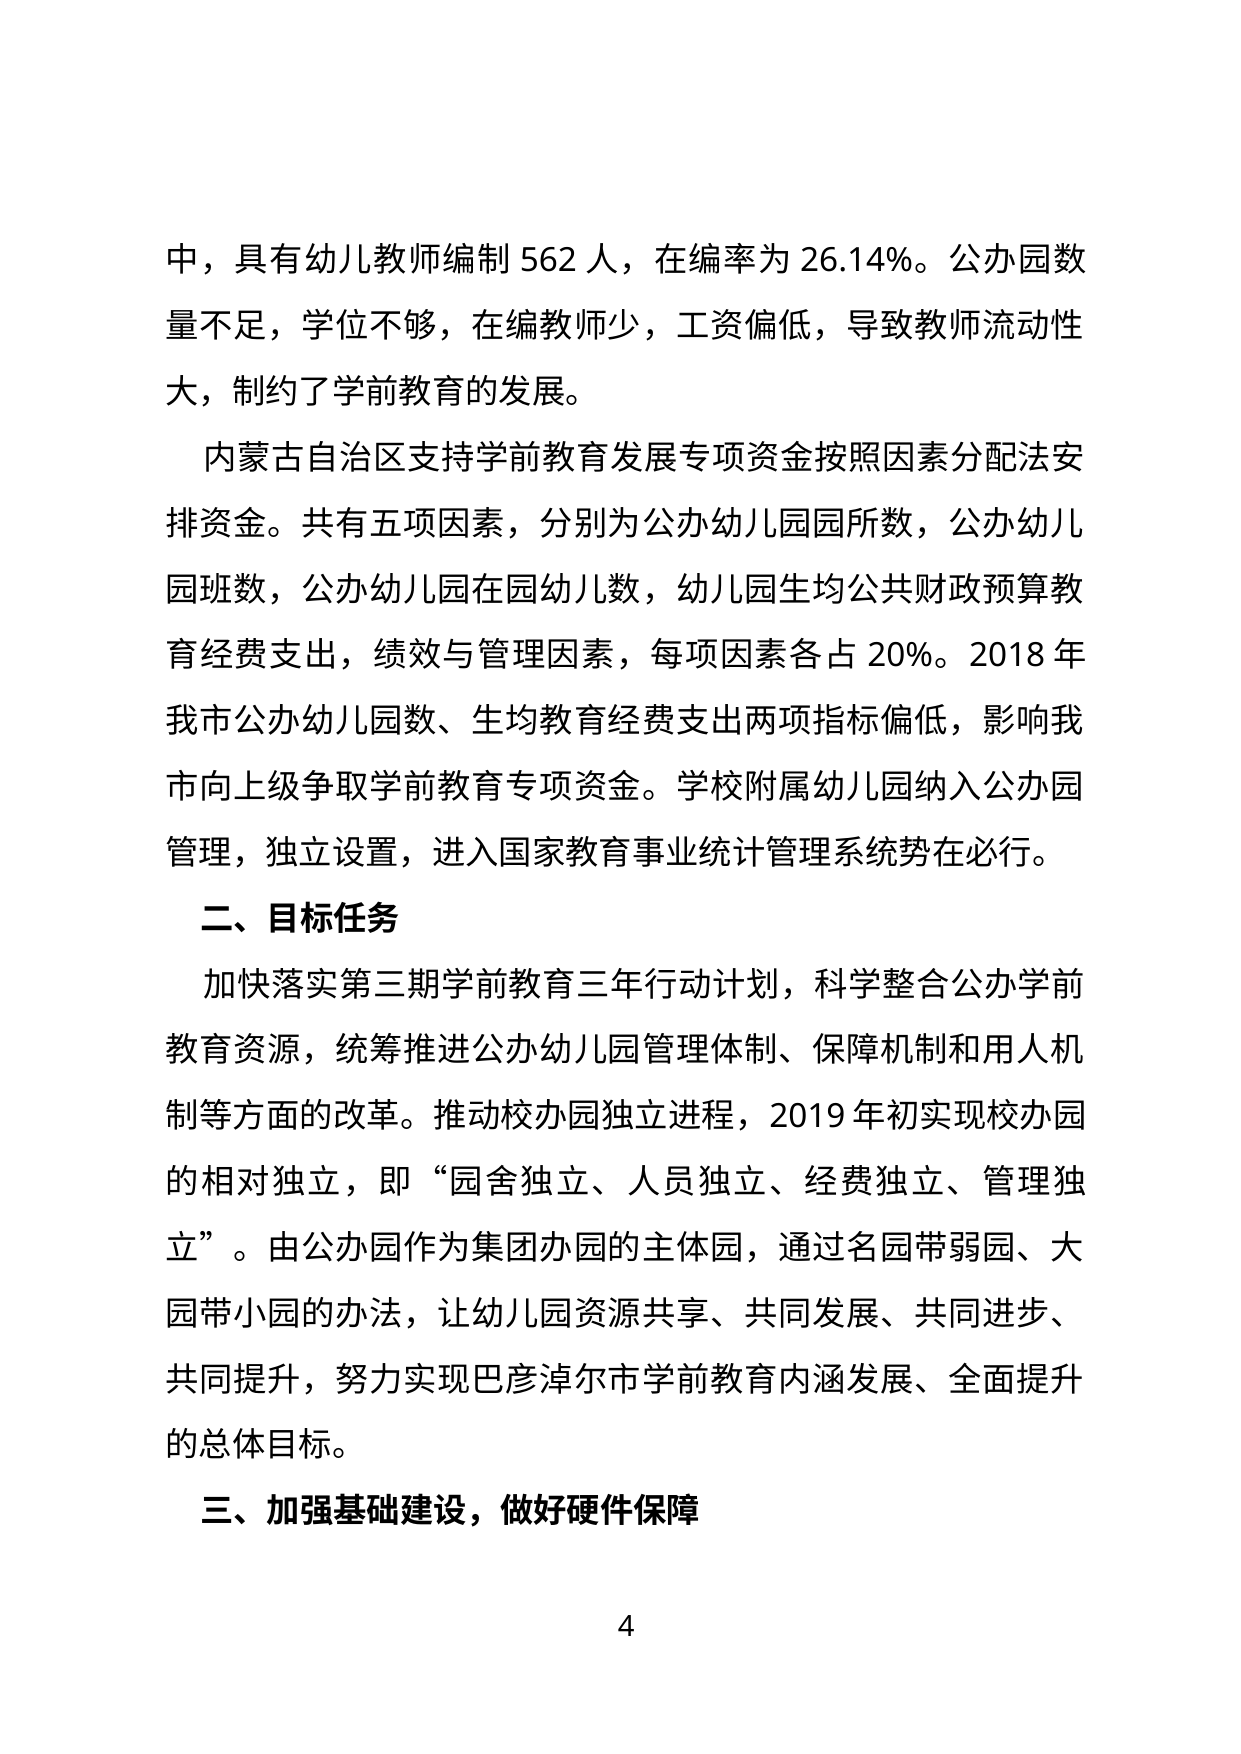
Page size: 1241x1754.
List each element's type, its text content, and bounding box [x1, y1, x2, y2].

text 三、加强基础建设，做好硬件保障 [165, 1475, 1087, 1541]
text 内蒙古自治区支持学前教育发展专项资金按照因素分配法安排资金。共有五项因素，分别为公办幼儿园园所数，公办幼儿园班数，公办幼儿园在园幼儿数，幼儿园生均公共财政预算教育经费支出，绩效与管理因素，每项因素各占20%。2018年我市公办幼儿园数、生均教育经费支出两项指标偏低，影响我市向上级争取学前教育专项资金。学校附属幼儿园纳入公办园管理，独立设置，进入国家教育事业统计管理系统势在必行。 [165, 422, 1087, 883]
text 二、目标任务 [165, 883, 1087, 949]
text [165, 224, 1087, 422]
text 加快落实第三期学前教育三年行动计划，科学整合公办学前教育资源，统筹推进公办幼儿园管理体制、保障机制和用人机制等方面的改革。推动校办园独立进程，2019年初实现校办园的相对独立，即“园舍独立、人员独立、经费独立、管理独立”。由公办园作为集团办园的主体园，通过名园带弱园、大园带小园的办法，让幼儿园资源共享、共同发展、共同进步、共同提升，努力实现巴彦淖尔市学前教育内涵发展、全面提升的总体目标。 [165, 949, 1087, 1475]
